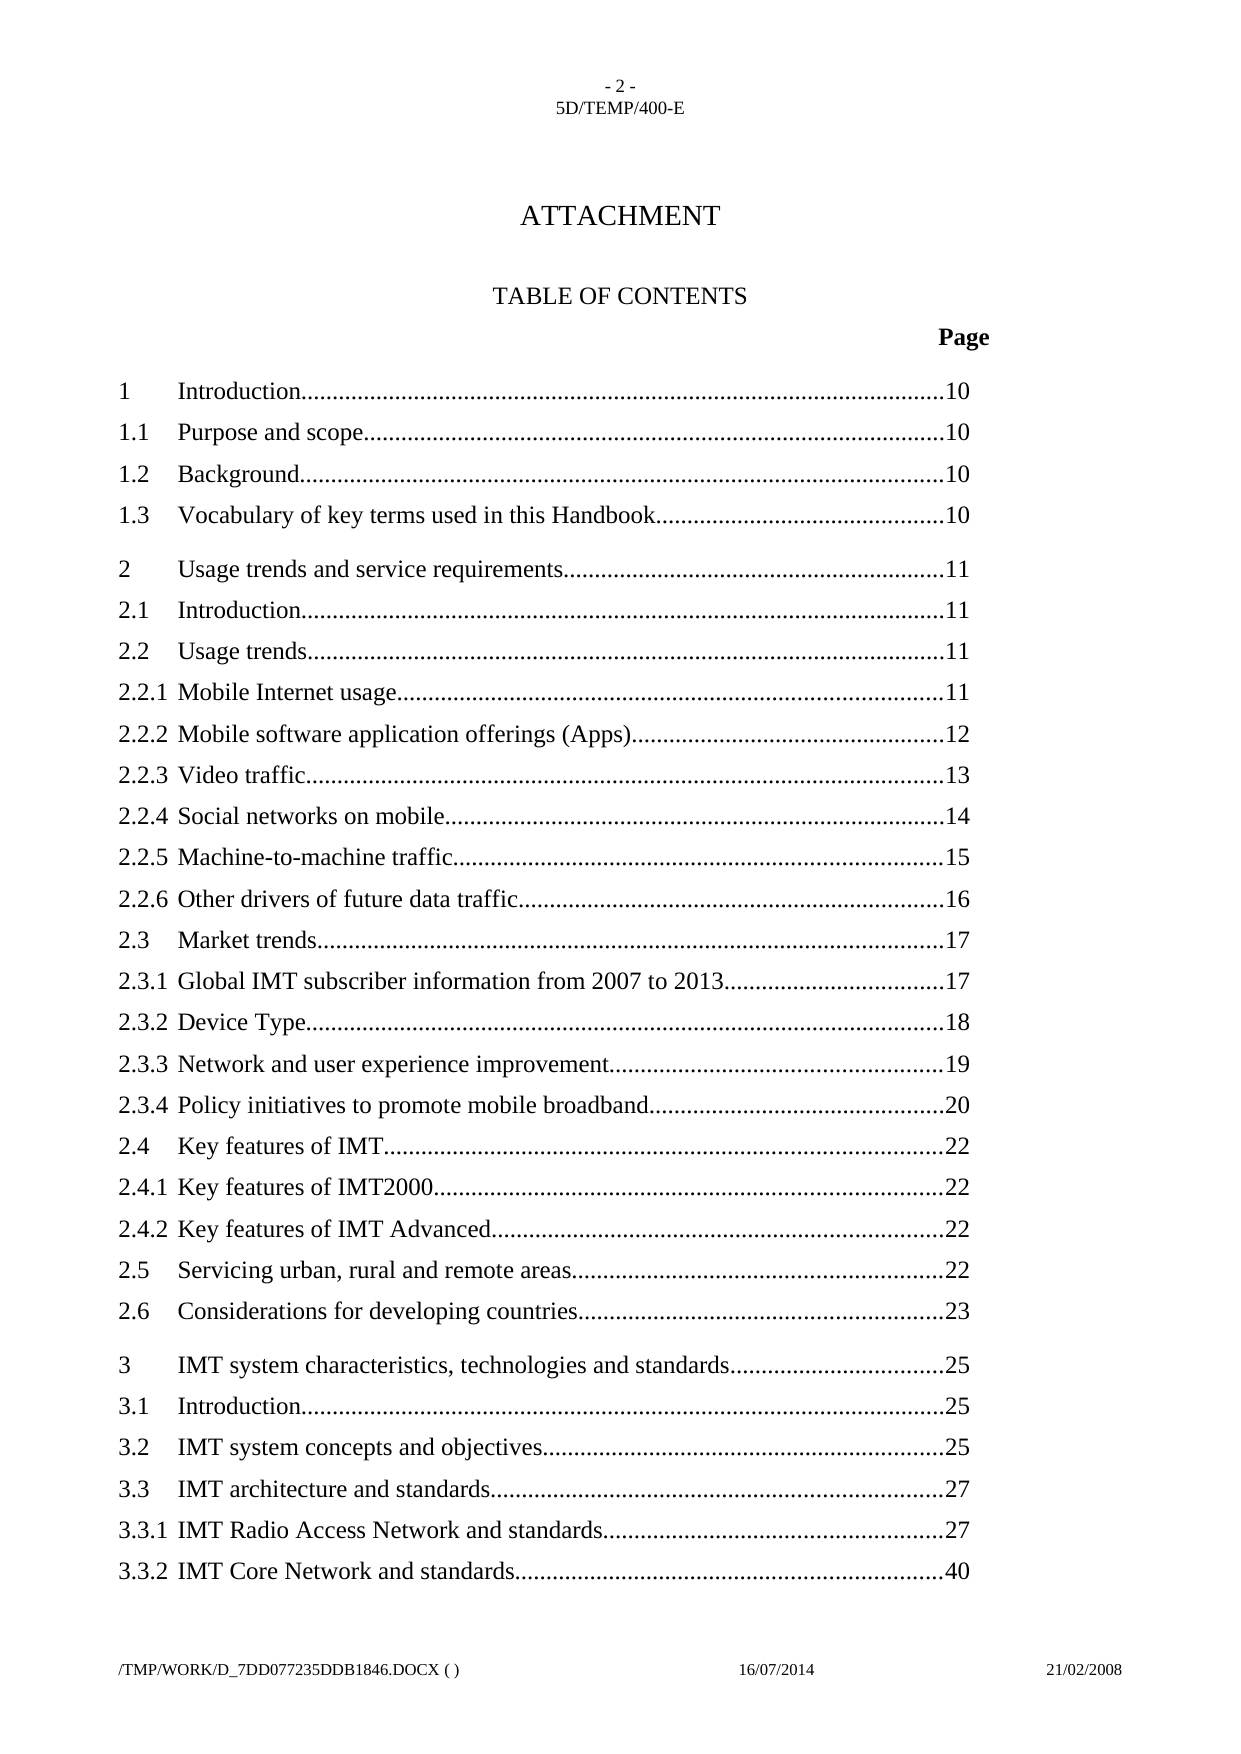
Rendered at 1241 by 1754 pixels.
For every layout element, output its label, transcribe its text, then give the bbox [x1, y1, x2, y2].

text ATTACHMENT [118, 198, 1122, 231]
text TABLE OF CONTENTS [118, 281, 1122, 310]
